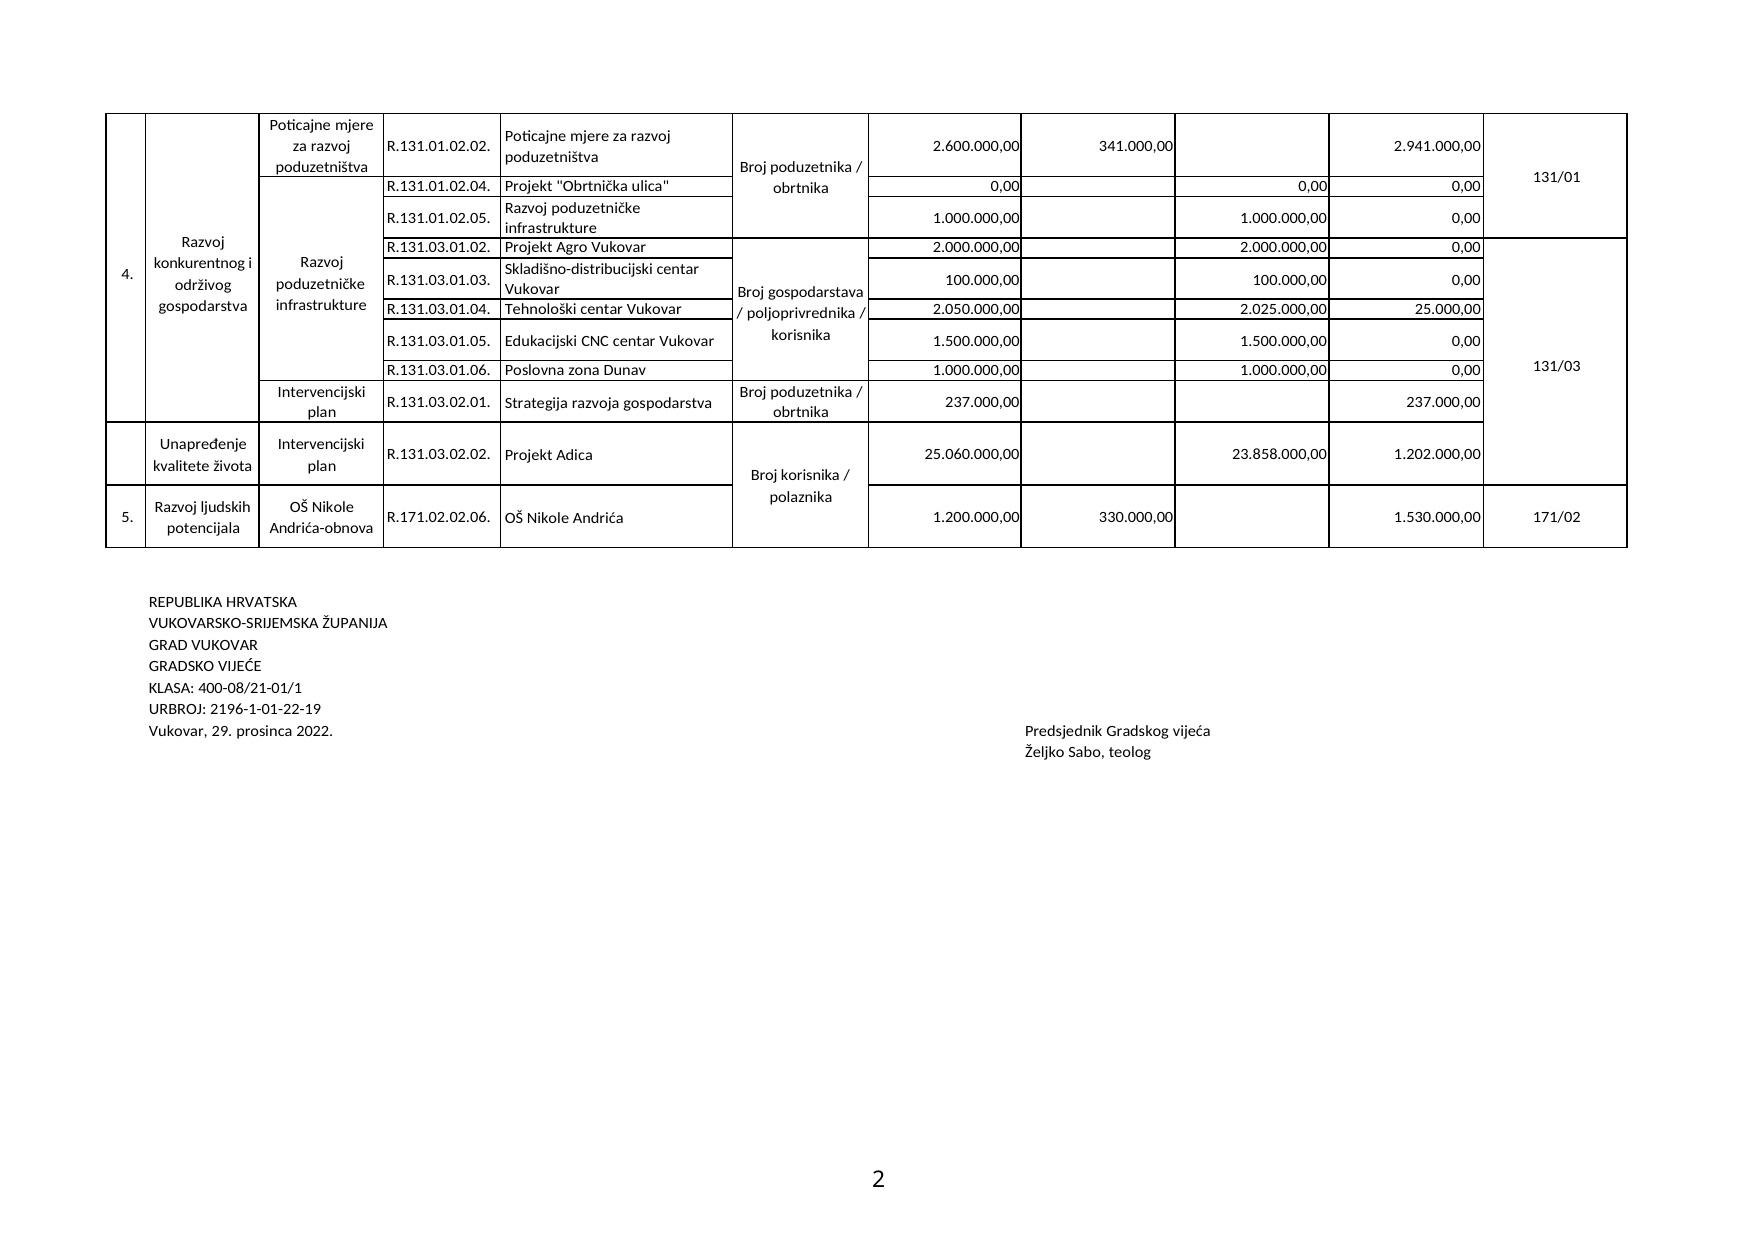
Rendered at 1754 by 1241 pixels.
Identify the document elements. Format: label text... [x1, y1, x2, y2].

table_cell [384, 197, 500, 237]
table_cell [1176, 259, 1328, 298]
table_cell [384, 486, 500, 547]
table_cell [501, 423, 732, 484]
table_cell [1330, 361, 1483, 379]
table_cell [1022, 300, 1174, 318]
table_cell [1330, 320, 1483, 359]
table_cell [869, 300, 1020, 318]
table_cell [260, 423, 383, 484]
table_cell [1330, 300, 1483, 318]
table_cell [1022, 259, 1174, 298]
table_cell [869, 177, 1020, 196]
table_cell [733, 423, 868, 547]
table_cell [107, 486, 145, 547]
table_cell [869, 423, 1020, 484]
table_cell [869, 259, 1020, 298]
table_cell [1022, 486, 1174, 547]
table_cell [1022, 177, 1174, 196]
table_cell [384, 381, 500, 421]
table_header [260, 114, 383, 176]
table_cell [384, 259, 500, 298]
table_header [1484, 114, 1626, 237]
subtitle URBROJ: 2196-1-01-22-19 [149, 699, 1641, 718]
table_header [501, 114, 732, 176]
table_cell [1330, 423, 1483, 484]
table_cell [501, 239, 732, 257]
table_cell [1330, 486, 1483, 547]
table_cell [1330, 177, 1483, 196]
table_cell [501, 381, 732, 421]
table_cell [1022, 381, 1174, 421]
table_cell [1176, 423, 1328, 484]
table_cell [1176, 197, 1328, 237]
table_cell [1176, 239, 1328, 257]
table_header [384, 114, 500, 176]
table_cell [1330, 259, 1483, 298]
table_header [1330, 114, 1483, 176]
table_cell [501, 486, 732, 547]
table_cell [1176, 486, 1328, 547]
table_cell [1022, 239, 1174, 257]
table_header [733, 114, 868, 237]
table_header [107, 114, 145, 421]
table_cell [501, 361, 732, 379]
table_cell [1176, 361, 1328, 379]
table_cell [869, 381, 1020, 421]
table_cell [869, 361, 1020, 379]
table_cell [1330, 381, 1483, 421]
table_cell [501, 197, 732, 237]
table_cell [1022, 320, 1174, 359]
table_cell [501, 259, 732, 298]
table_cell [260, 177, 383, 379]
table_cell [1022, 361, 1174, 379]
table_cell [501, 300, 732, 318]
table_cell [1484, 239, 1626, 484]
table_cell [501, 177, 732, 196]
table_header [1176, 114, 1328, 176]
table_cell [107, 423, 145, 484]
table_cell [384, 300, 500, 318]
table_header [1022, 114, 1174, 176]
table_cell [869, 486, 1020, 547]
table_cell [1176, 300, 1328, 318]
subtitle REPUBLIKA HRVATSKA VUKOVARSKO-SRIJEMSKA ŽUPANIJA GRAD VUKOVAR [149, 592, 389, 654]
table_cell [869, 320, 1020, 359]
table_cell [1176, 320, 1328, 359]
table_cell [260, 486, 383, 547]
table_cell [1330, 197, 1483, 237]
text Vukovar, 29. prosinca 2022. Predsjednik Gradskog vijeća [149, 721, 1641, 740]
subtitle Željko Sabo, teolog [1025, 742, 1641, 761]
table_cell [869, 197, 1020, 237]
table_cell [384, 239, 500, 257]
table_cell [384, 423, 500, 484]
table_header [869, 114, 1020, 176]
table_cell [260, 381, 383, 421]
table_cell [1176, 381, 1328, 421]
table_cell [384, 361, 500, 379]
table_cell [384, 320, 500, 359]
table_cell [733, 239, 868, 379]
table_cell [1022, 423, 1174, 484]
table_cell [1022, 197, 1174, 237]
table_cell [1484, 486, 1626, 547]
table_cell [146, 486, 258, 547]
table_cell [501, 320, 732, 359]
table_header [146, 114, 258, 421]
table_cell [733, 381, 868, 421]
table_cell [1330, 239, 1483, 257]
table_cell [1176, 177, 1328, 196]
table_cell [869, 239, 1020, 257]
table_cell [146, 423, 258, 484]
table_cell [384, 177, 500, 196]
text GRADSKO VIJEĆE KLASA: 400-08/21-01/1 [149, 657, 305, 697]
